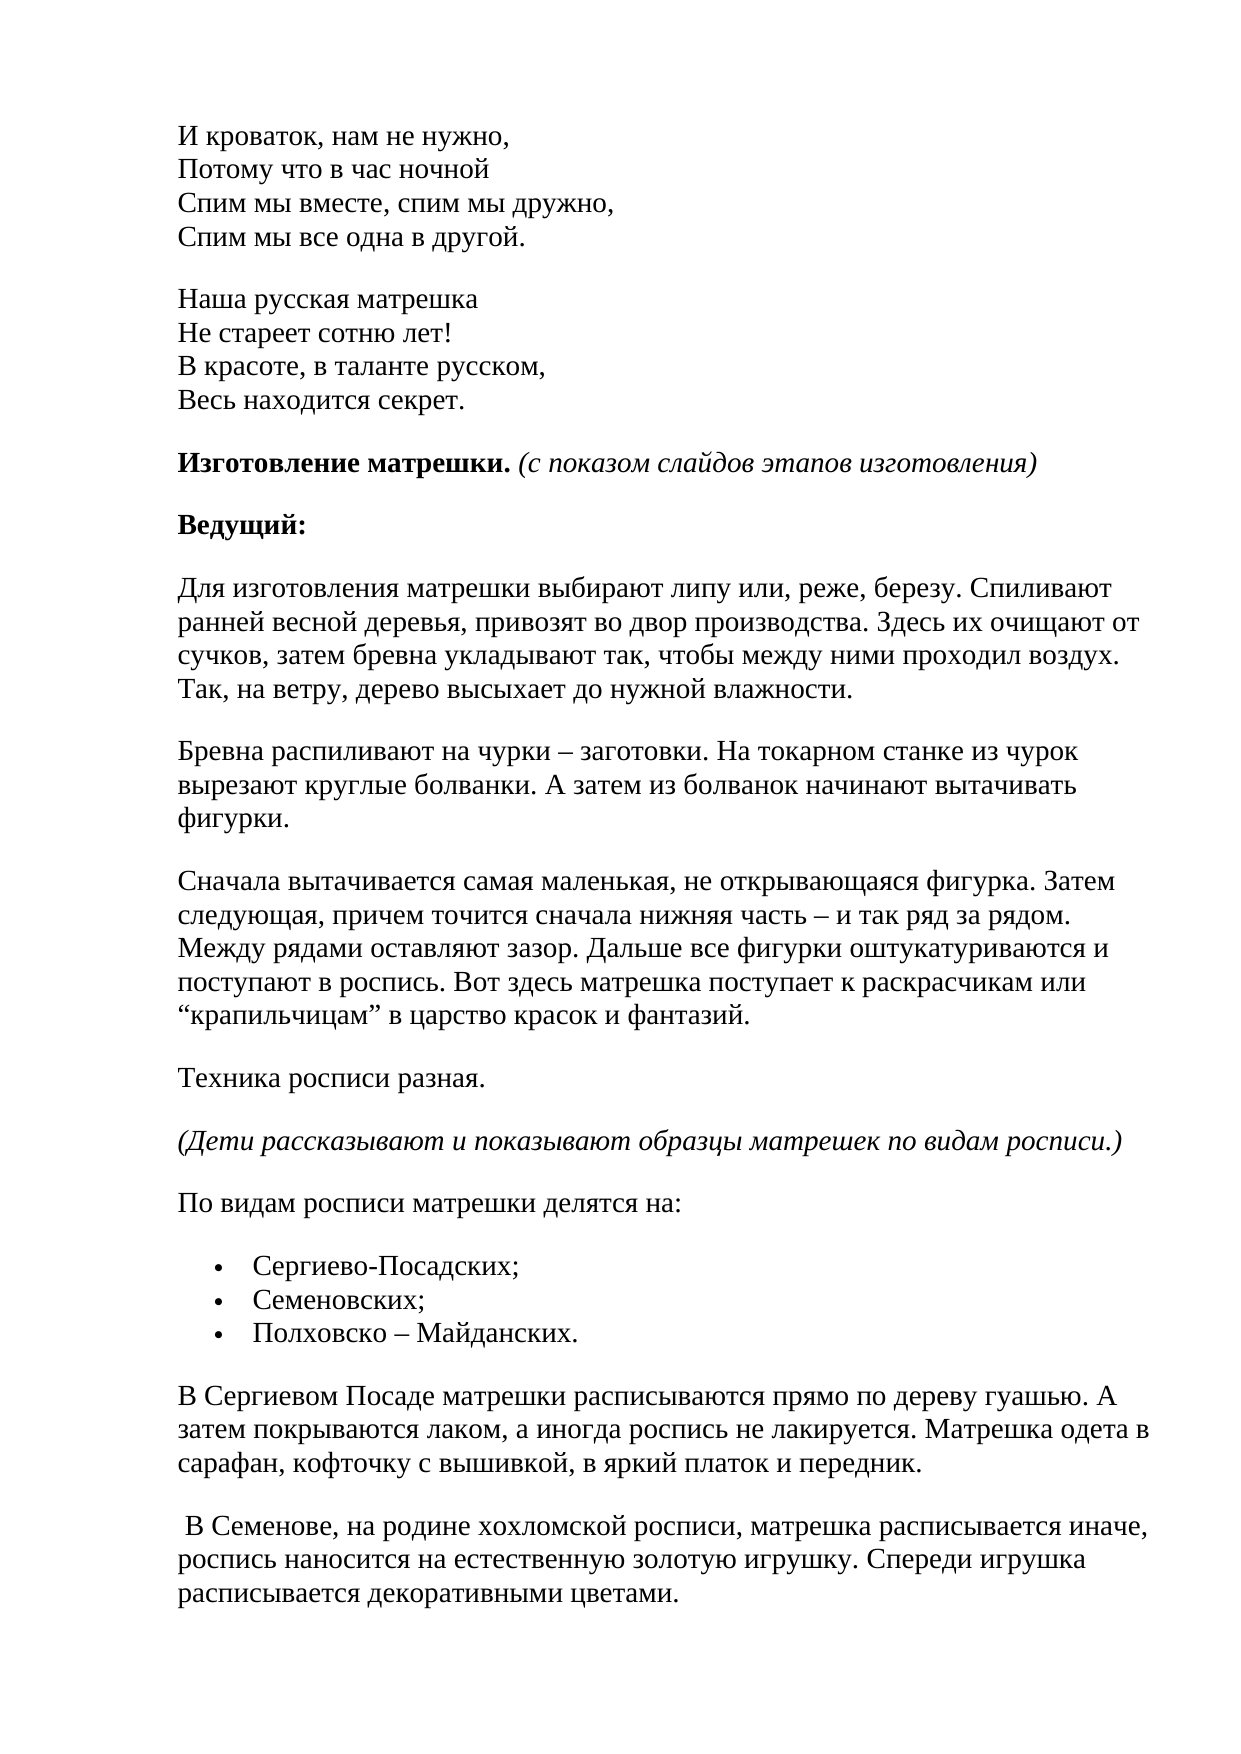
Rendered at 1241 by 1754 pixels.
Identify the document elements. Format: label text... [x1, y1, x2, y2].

text По видам росписи матрешки делятся на: [177, 1186, 1152, 1219]
text Техника росписи разная. [177, 1060, 1152, 1094]
text Ведущий: [177, 507, 1152, 541]
text Наша русская матрешка Не стареет сотню лет! В красоте, в таланте русском, Весь находится секрет. [177, 281, 1152, 416]
list Сергиево-Посадских; [215, 1248, 1152, 1282]
text Изготовление матрешки. (с показом слайдов этапов изготовления) [177, 445, 1152, 478]
text В Сергиевом Посаде матрешки расписываются прямо по дереву гуашью. А затем покрываются лаком, а иногда роспись не лакируется. Матрешка одета в сарафан, кофточку с вышивкой, в яркий платок и передник. [177, 1378, 1152, 1479]
text В Семенове, на родине хохломской росписи, матрешка расписывается иначе, роспись наносится на естественную золотую игрушку. Спереди игрушка расписывается декоративными цветами. [177, 1508, 1152, 1608]
text Для изготовления матрешки выбирают липу или, реже, березу. Спиливают ранней весной деревья, привозят во двор производства. Здесь их очищают от сучков, затем бревна укладывают так, чтобы между ними проходил воздух. Так, на ветру, дерево высыхает до нужной влажности. [177, 570, 1152, 704]
list Полховско – Майданских. [215, 1315, 1152, 1349]
text И кроваток, нам не нужно, Потому что в час ночной Спим мы вместе, спим мы дружно, Спим мы все одна в другой. [177, 118, 1152, 252]
text Сначала вытачивается самая маленькая, не открывающаяся фигурка. Затем следующая, причем точится сначала нижняя часть – и так ряд за рядом. Между рядами оставляют зазор. Дальше все фигурки оштукатуриваются и поступают в роспись. Вот здесь матрешка поступает к раскрасчикам или “крапильчицам” в царство красок и фантазий. [177, 863, 1152, 1031]
text Бревна распиливают на чурки – заготовки. На токарном станке из чурок вырезают круглые болванки. А затем из болванок начинают вытачивать фигурки. [177, 733, 1152, 834]
text (Дети рассказывают и показывают образцы матрешек по видам росписи.) [177, 1123, 1152, 1156]
list Семеновских; [215, 1282, 1152, 1315]
